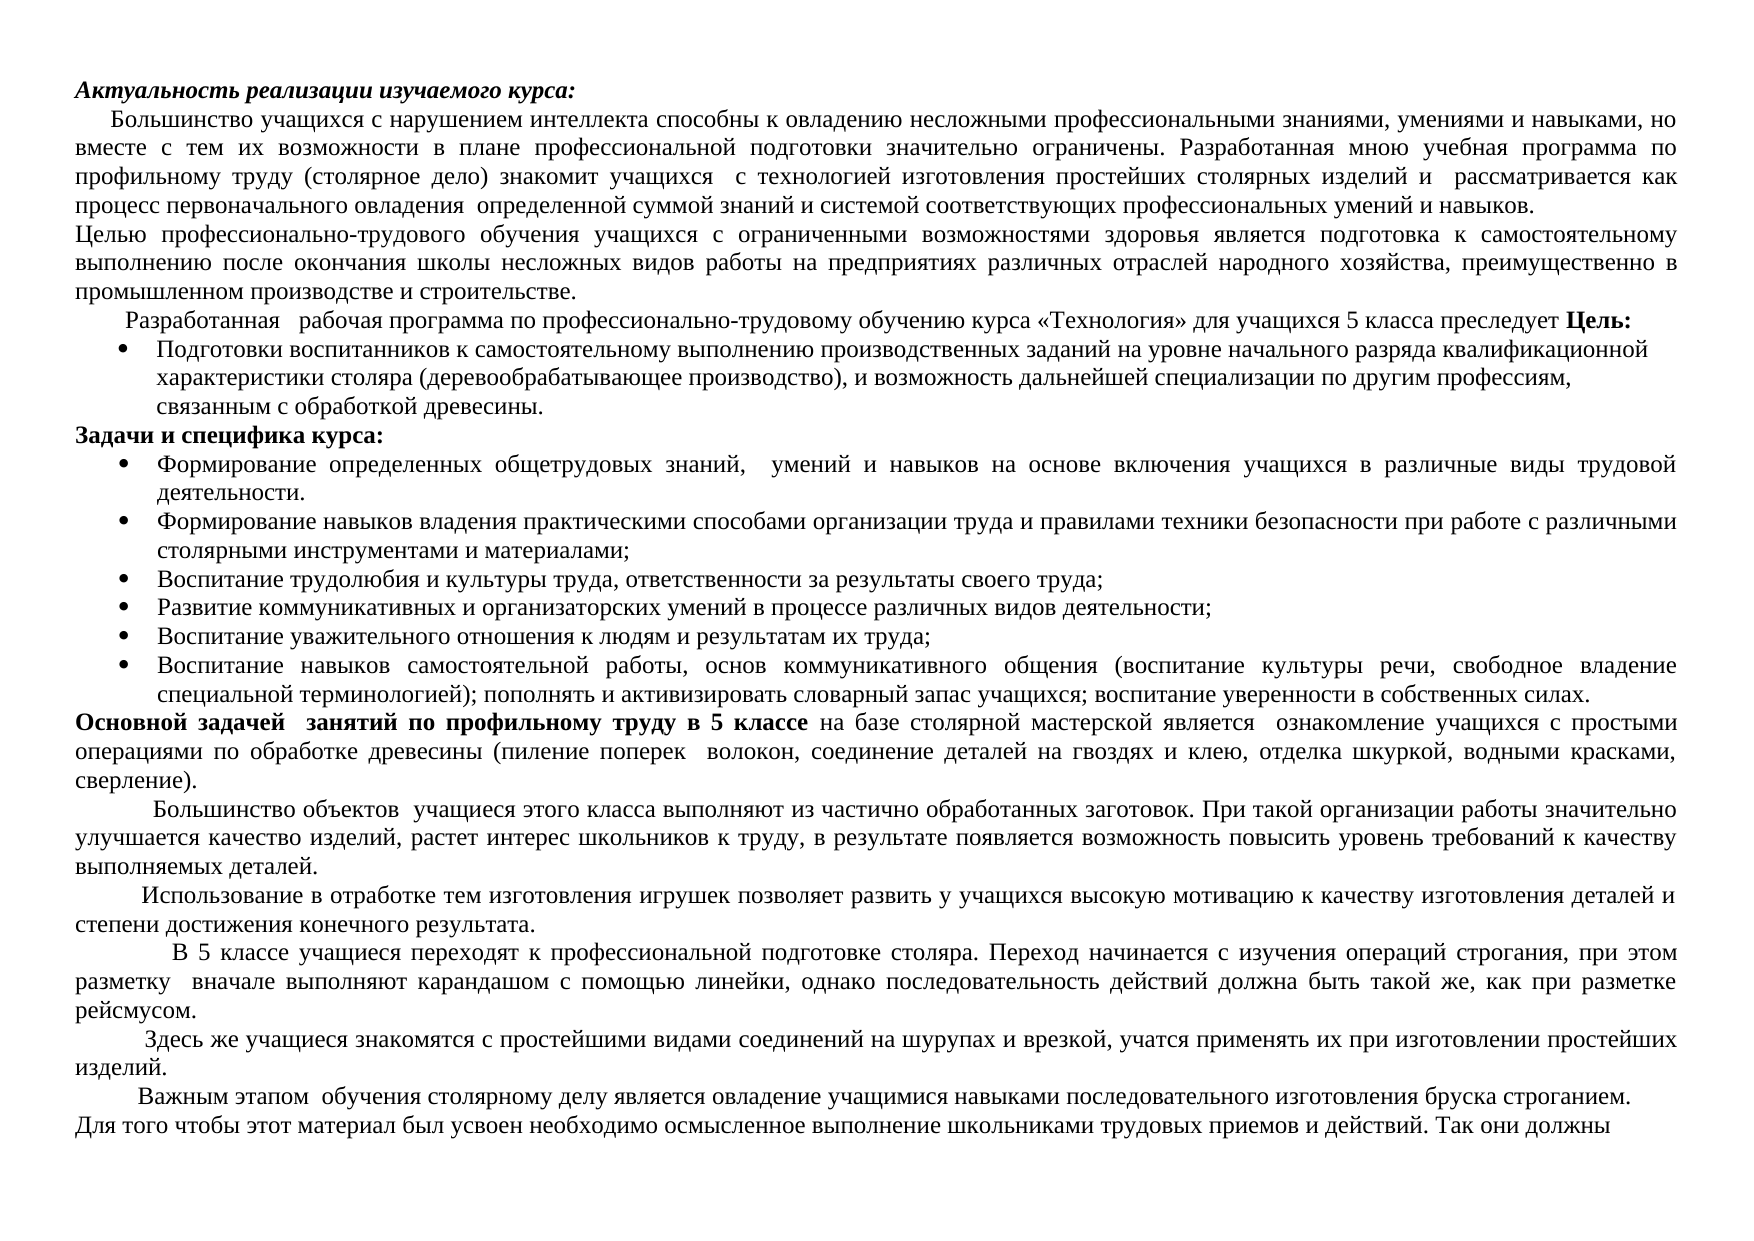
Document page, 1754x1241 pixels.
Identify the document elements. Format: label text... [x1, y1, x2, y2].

text Использование в отработке тем изготовления игрушек позволяет развить у учащихся высокую мотивацию к качеству изготовления деталей и степени достижения конечного результата. [75, 880, 1679, 937]
list Воспитание навыков самостоятельной работы, основ коммуникативного общения (воспитание культуры речи, свободное владение специальной терминологией); пополнять и активизировать словарный запас учащихся; воспитание уверенности в собственных силах. [119, 650, 1679, 707]
text Большинство объектов учащиеся этого класса выполняют из частично обработанных заготовок. При такой организации работы значительно улучшается качество изделий, растет интерес школьников к труду, в результате появляется возможность повысить уровень требований к качеству выполняемых деталей. [75, 794, 1679, 880]
list Подготовки воспитанников к самостоятельному выполнению производственных заданий на уровне начального разряда квалификационной характеристики столяра (деревообрабатывающее производство), и возможность дальнейшей специализации по другим профессиям, связанным с обработкой древесины. [119, 334, 1679, 420]
list Формирование навыков владения практическими способами организации труда и правилами техники безопасности при работе с различными столярными инструментами и материалами; [119, 506, 1679, 564]
text Задачи и специфика курса: [75, 420, 1679, 449]
text Разработанная рабочая программа по профессионально-трудовому обучению курса «Технология» для учащихся 5 класса преследует Цель: [75, 305, 1679, 334]
list Развитие коммуникативных и организаторских умений в процессе различных видов деятельности; [119, 592, 1679, 621]
text Большинство учащихся с нарушением интеллекта способны к овладению несложными профессиональными знаниями, умениями и навыками, но вместе с тем их возможности в плане профессиональной подготовки значительно ограничены. Разработанная мною учебная программа по профильному труду (столярное дело) знакомит учащихся с технологией изготовления простейших столярных изделий и рассматривается как процесс первоначального овладения определенной суммой знаний и системой соответствующих профессиональных умений и навыков. [75, 104, 1679, 219]
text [75, 1081, 1679, 1139]
text В 5 классе учащиеся переходят к профессиональной подготовке столяра. Переход начинается с изучения операций строгания, при этом разметку вначале выполняют карандашом с помощью линейки, однако последовательность действий должна быть такой же, как при разметке рейсмусом. [75, 937, 1679, 1024]
text Здесь же учащиеся знакомятся с простейшими видами соединений на шурупах и врезкой, учатся применять их при изготовлении простейших изделий. [75, 1024, 1679, 1081]
list Воспитание уважительного отношения к людям и результатам их труда; [119, 621, 1679, 650]
text Целью профессионально-трудового обучения учащихся с ограниченными возможностями здоровья является подготовка к самостоятельному выполнению после окончания школы несложных видов работы на предприятиях различных отраслей народного хозяйства, преимущественно в промышленном производстве и строительстве. [75, 219, 1679, 305]
list Формирование определенных общетрудовых знаний, умений и навыков на основе включения учащихся в различные виды трудовой деятельности. [119, 449, 1679, 506]
text Актуальность реализации изучаемого курса: [75, 75, 1679, 104]
text Основной задачей занятий по профильному труду в 5 классе на базе столярной мастерской является ознакомление учащихся с простыми операциями по обработке древесины (пиление поперек волокон, соединение деталей на гвоздях и клею, отделка шкуркой, водными красками, сверление). [75, 707, 1679, 794]
list Воспитание трудолюбия и культуры труда, ответственности за результаты своего труда; [119, 564, 1679, 592]
